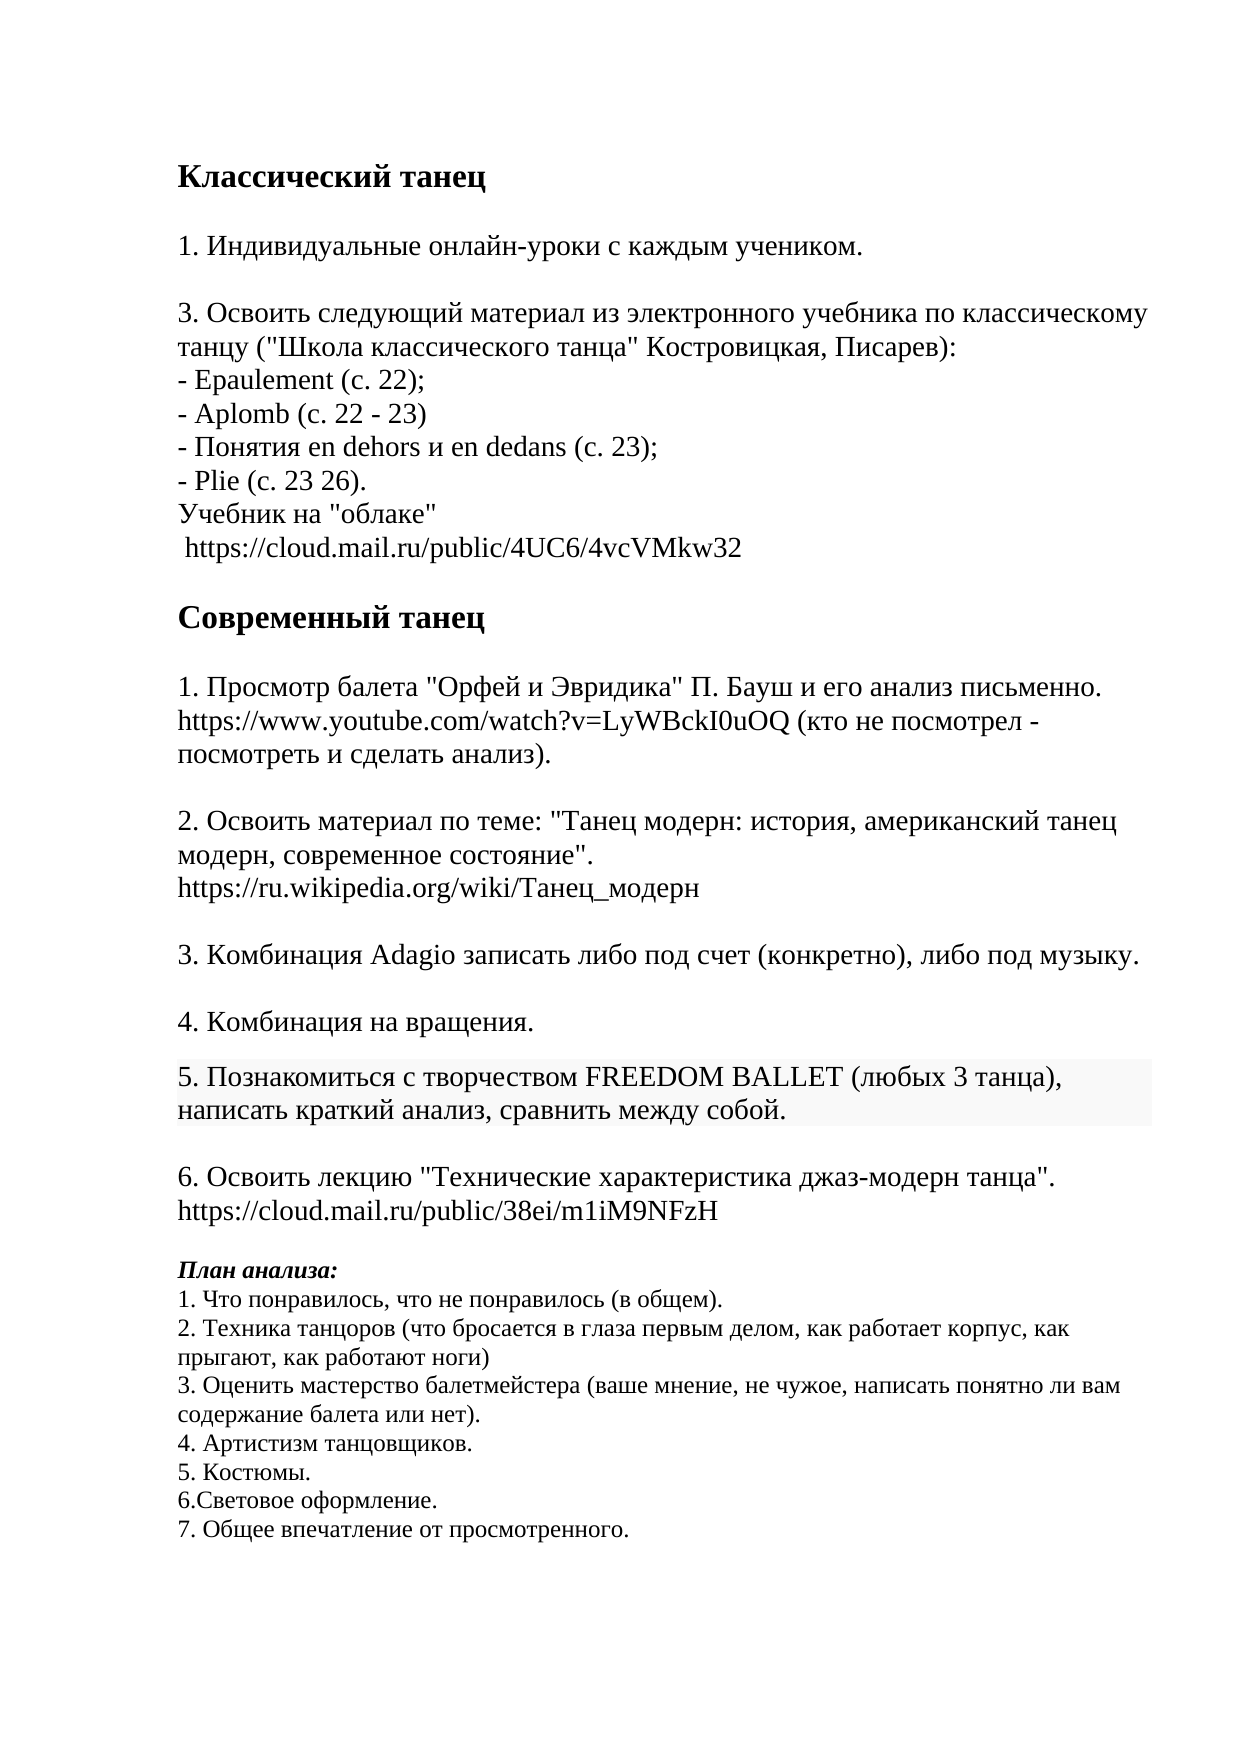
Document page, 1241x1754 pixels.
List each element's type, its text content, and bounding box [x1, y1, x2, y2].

text 4. Комбинация на вращения. [177, 1004, 1152, 1038]
text План анализа: [177, 1255, 1152, 1284]
text 2. Освоить материал по теме: "Танец модерн: история, американский танец модерн, современное состояние". [177, 803, 1152, 870]
text 3. Освоить следующий материал из электронного учебника по классическому танцу ("Школа классического танца" Костровицкая, Писарев): [177, 295, 1152, 362]
text - Понятия en dehors и en dedans (с. 23); [177, 429, 1152, 463]
text 6. Освоить лекцию "Технические характеристика джаз-модерн танца". [177, 1159, 1152, 1193]
text - Aplomb (с. 22 - 23) [177, 396, 1152, 429]
text - Epaulement (с. 22); [177, 362, 1152, 396]
subtitle 5. Познакомиться с творчеством FREEDOM BALLET (любых 3 танца), написать краткий анализ, сравнить между собой. [177, 1059, 1152, 1126]
text 4. Артистизм танцовщиков. [177, 1428, 1152, 1457]
text 1. Что понравилось, что не понравилось (в общем). [177, 1284, 1152, 1313]
text Классический танец [177, 156, 1152, 195]
text https://ru.wikipedia.org/wiki/Танец_модерн [177, 870, 1152, 904]
text 7. Общее впечатление от просмотренного. [177, 1514, 1152, 1543]
text https://www.youtube.com/watch?v=LyWBckI0uOQ (кто не посмотрел - посмотреть и сделать анализ). [177, 703, 1152, 770]
text 3. Оценить мастерство балетмейстера (ваше мнение, не чужое, написать понятно ли вам содержание балета или нет). [177, 1370, 1152, 1428]
text 6.Световое оформление. [177, 1485, 1152, 1514]
text 5. Костюмы. [177, 1457, 1152, 1485]
text https://cloud.mail.ru/public/38ei/m1iM9NFzH [177, 1193, 1152, 1227]
text 1. Просмотр балета "Орфей и Эвридика" П. Бауш и его анализ письменно. [177, 669, 1152, 703]
text Современный танец [177, 597, 1152, 636]
text Учебник на "облаке" [177, 497, 1152, 530]
text 2. Техника танцоров (что бросается в глаза первым делом, как работает корпус, как прыгают, как работают ноги) [177, 1313, 1152, 1370]
text 1. Индивидуальные онлайн-уроки с каждым учеником. [177, 228, 1152, 262]
text https://cloud.mail.ru/public/4UC6/4vcVMkw32 [177, 530, 1152, 564]
text - Plie (c. 23 26). [177, 463, 1152, 497]
text 3. Комбинация Adagio записать либо под счет (конкретно), либо под музыку. [177, 937, 1152, 971]
